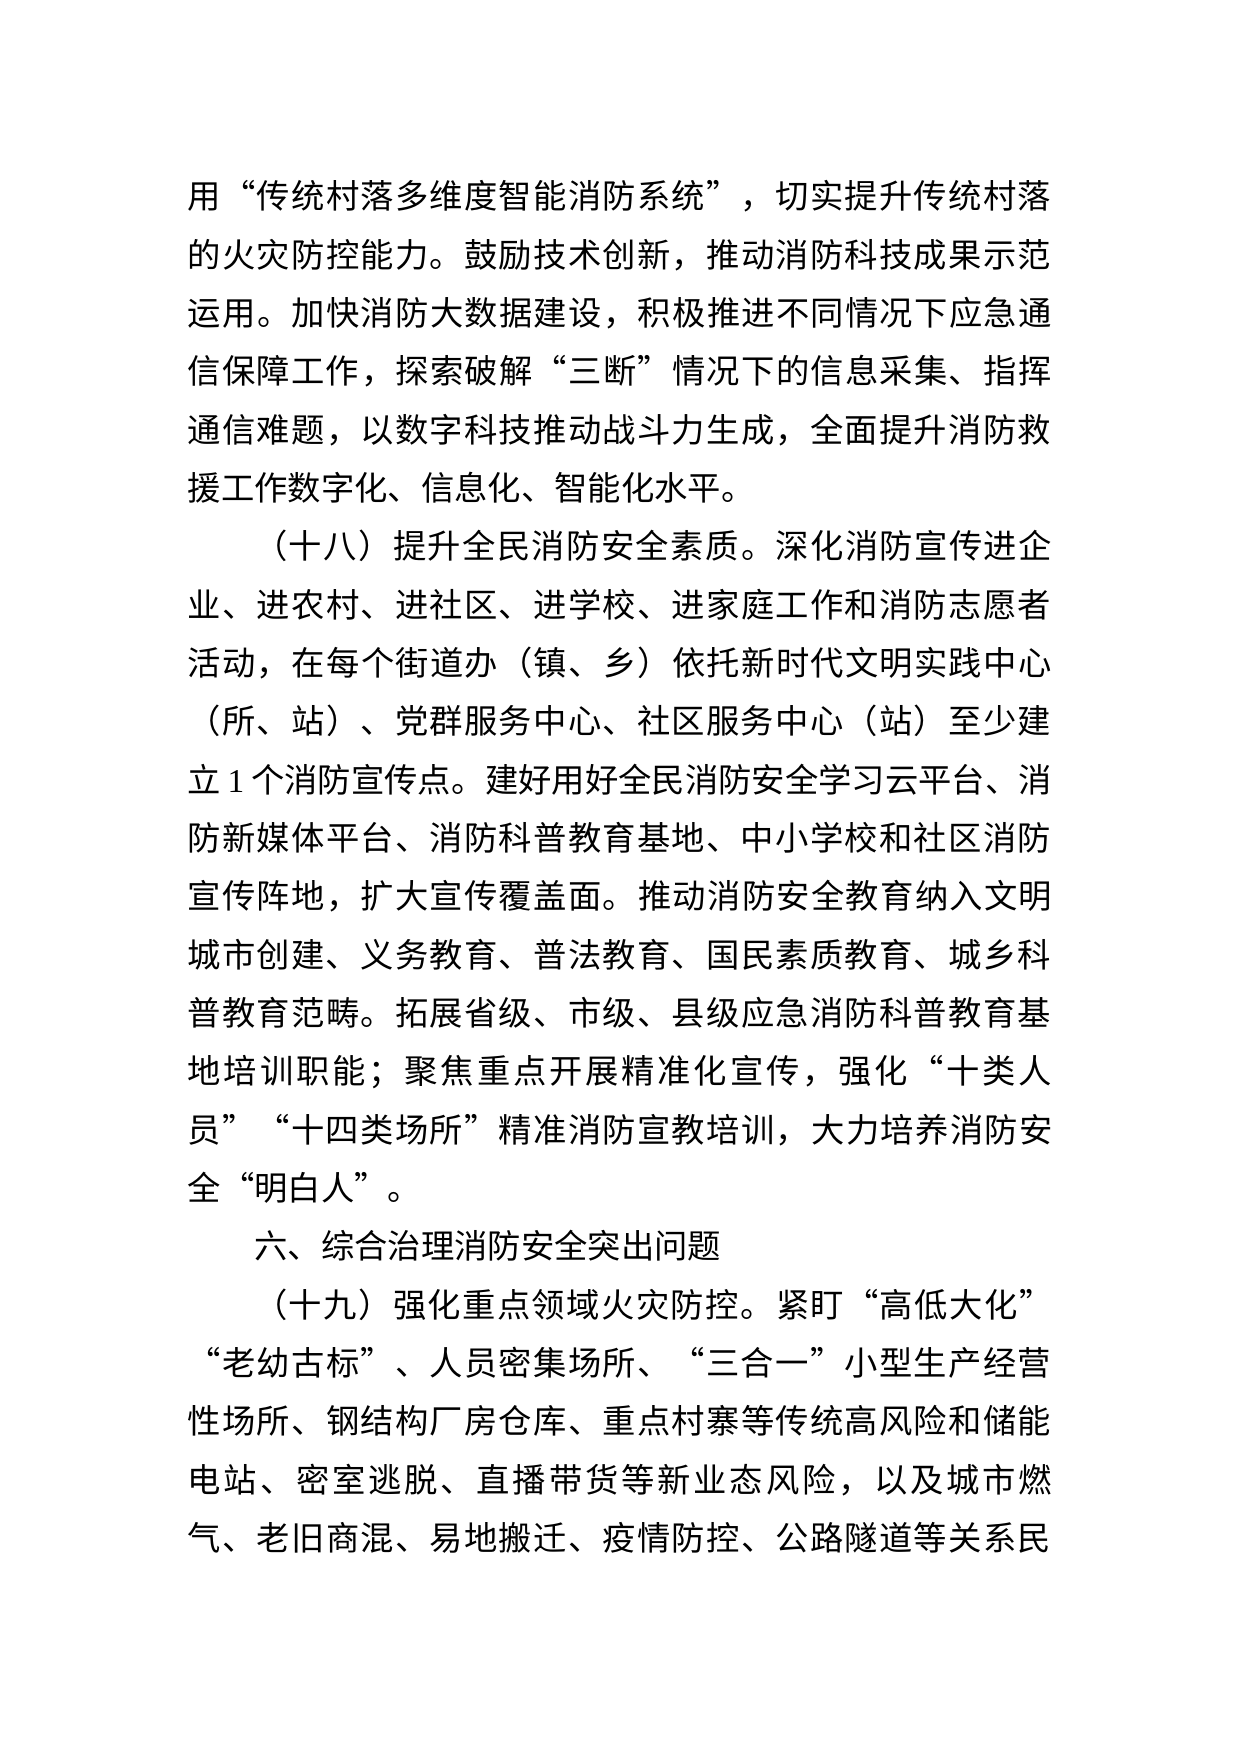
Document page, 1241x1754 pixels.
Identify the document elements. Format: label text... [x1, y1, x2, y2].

text 六、综合治理消防安全突出问题 [187, 1212, 1053, 1270]
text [187, 162, 1053, 512]
text （十八）提升全民消防安全素质。深化消防宣传进企业、进农村、进社区、进学校、进家庭工作和消防志愿者活动，在每个街道办（镇、乡）依托新时代文明实践中心（所、站）、党群服务中心、社区服务中心（站）至少建立1个消防宣传点。建好用好全民消防安全学习云平台、消防新媒体平台、消防科普教育基地、中小学校和社区消防宣传阵地，扩大宣传覆盖面。推动消防安全教育纳入文明城市创建、义务教育、普法教育、国民素质教育、城乡科普教育范畴。拓展省级、市级、县级应急消防科普教育基地培训职能；聚焦重点开展精准化宣传，强化“十类人员”“十四类场所”精准消防宣教培训，大力培养消防安全“明白人”。 [187, 512, 1053, 1212]
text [187, 1270, 1053, 1562]
